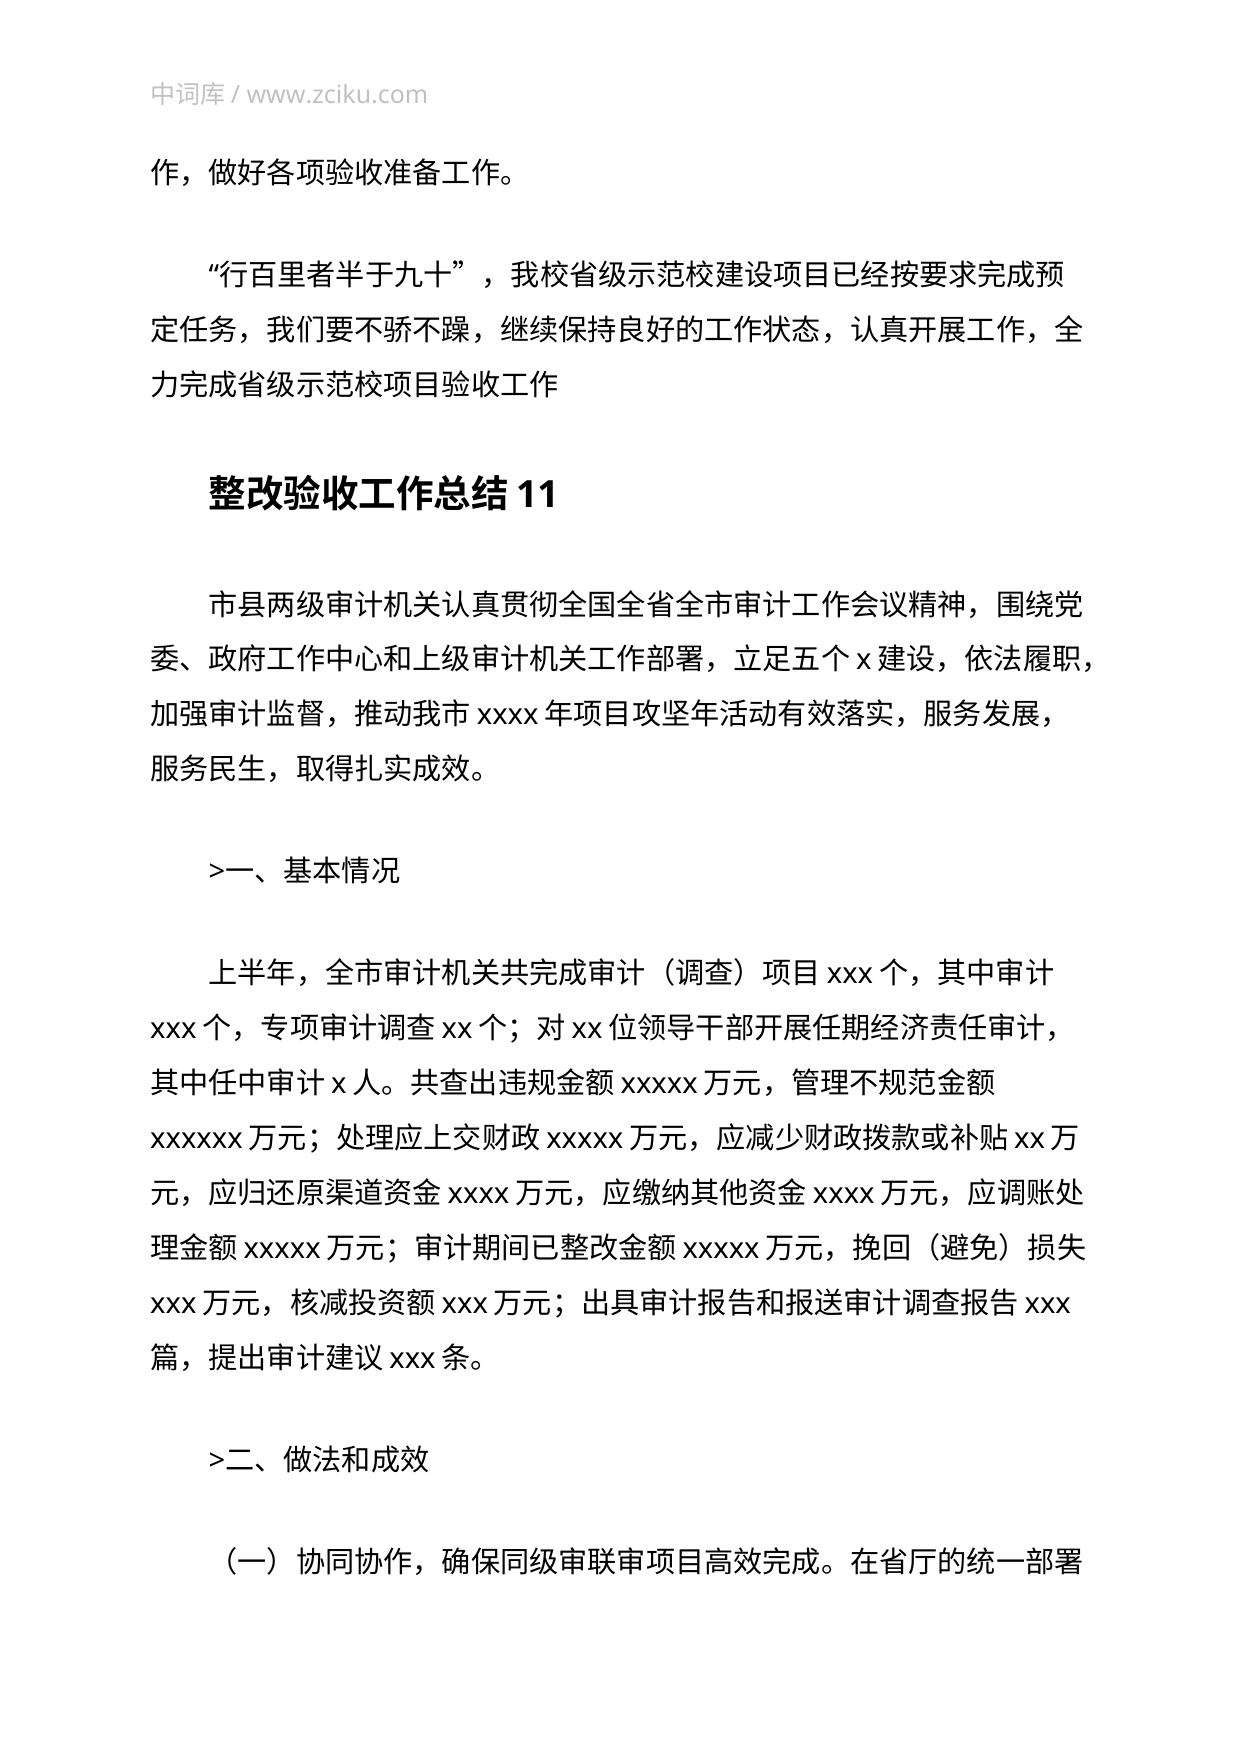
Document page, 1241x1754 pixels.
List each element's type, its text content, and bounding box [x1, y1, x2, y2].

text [150, 1539, 1090, 1581]
text “行百里者半于九十”，我校省级示范校建设项目已经按要求完成预定任务，我们要不骄不躁，继续保持良好的工作状态，认真开展工作，全力完成省级示范校项目验收工作 [150, 252, 1090, 404]
text 市县两级审计机关认真贯彻全国全省全市审计工作会议精神，围绕党委、政府工作中心和上级审计机关工作部署，立足五个x建设，依法履职，加强审计监督，推动我市xxxx年项目攻坚年活动有效落实，服务发展，服务民生，取得扎实成效。 [150, 581, 1090, 788]
text >一、基本情况 [150, 848, 1090, 890]
text 整改验收工作总结11 [150, 463, 1090, 518]
text >二、做法和成效 [150, 1437, 1090, 1479]
text 上半年，全市审计机关共完成审计（调查）项目xxx个，其中审计xxx个，专项审计调查xx个；对xx位领导干部开展任期经济责任审计，其中任中审计x人。共查出违规金额xxxxx万元，管理不规范金额xxxxxx万元；处理应上交财政xxxxx万元，应减少财政拨款或补贴xx万元，应归还原渠道资金xxxx万元，应缴纳其他资金xxxx万元，应调账处理金额xxxxx万元；审计期间已整改金额xxxxx万元，挽回（避免）损失xxx万元，核减投资额xxx万元；出具审计报告和报送审计调查报告xxx篇，提出审计建议xxx条。 [150, 950, 1090, 1377]
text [150, 150, 1090, 192]
